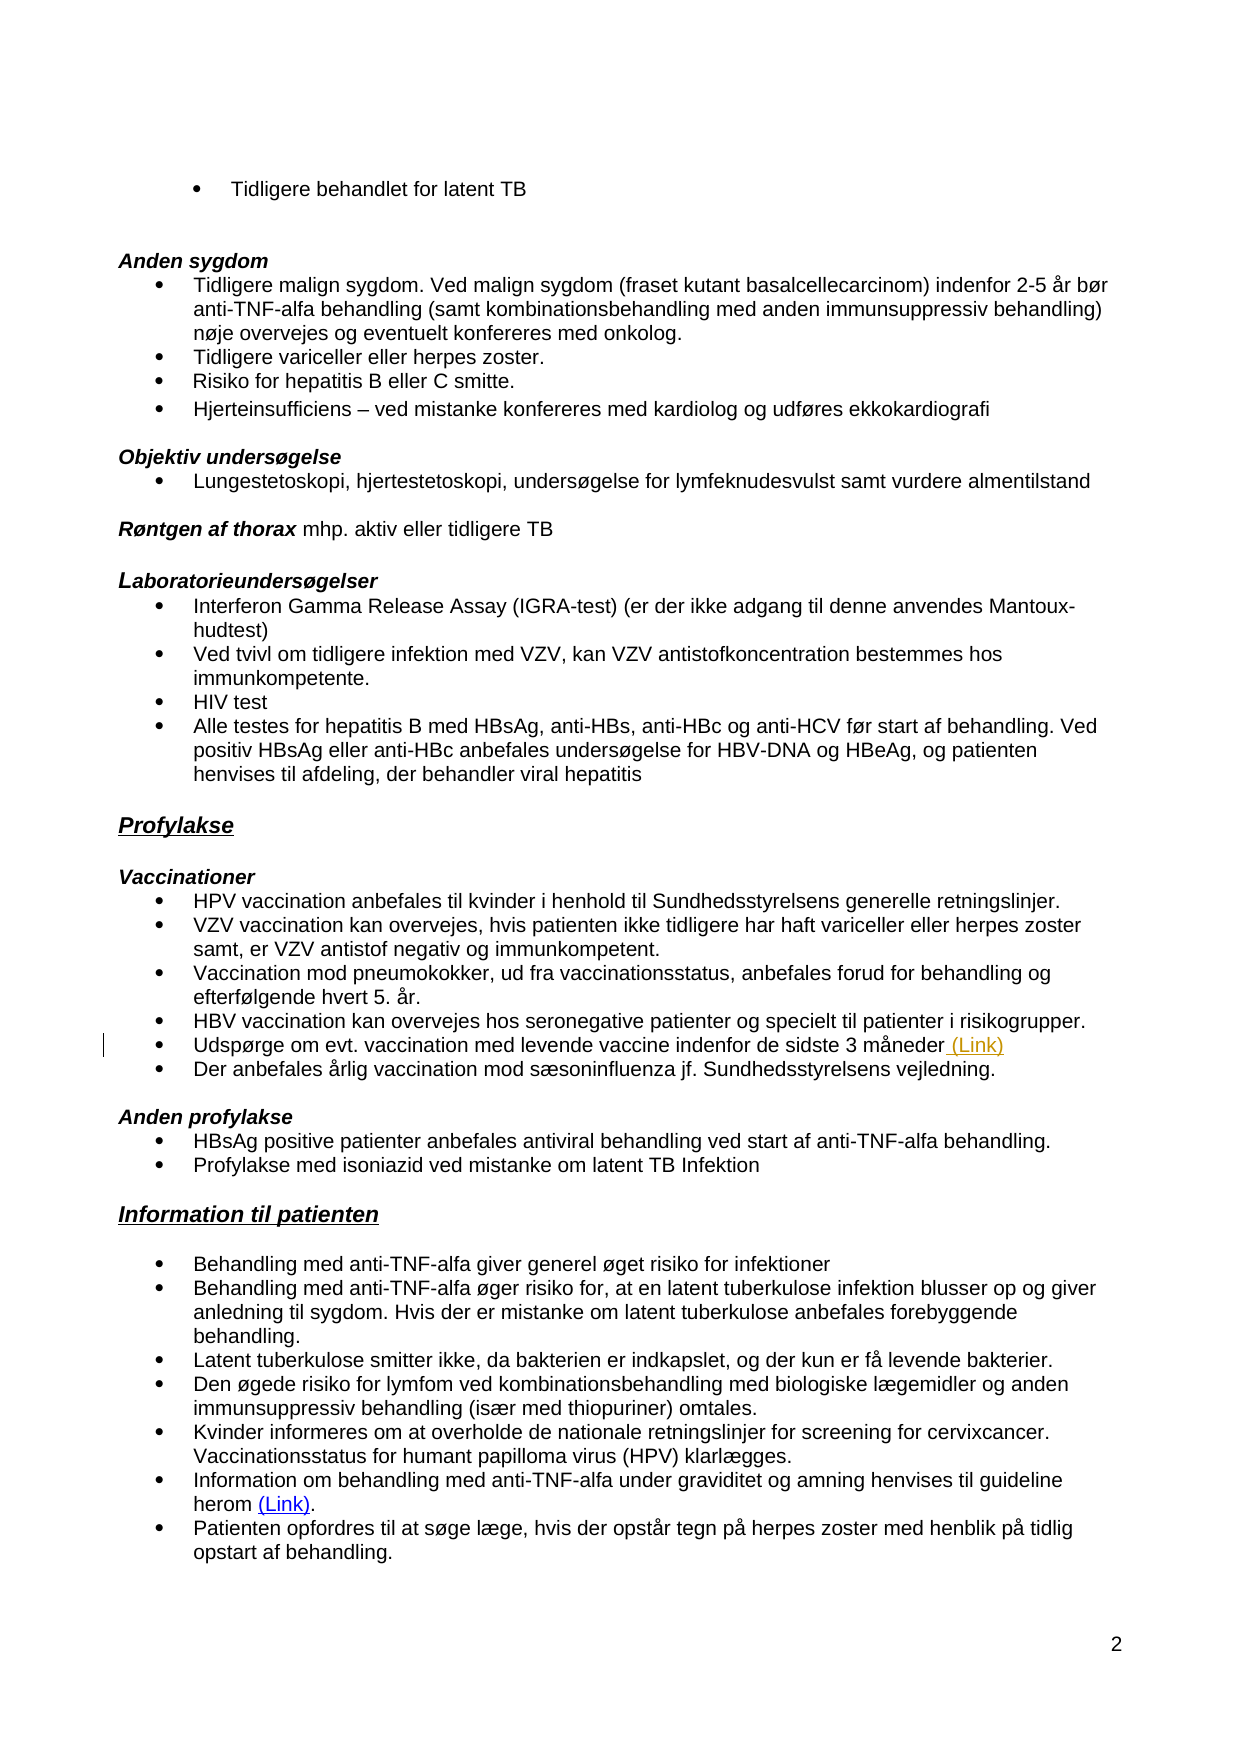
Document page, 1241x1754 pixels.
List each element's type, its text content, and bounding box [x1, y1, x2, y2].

text Anden sygdom [118, 249, 1122, 273]
list Tidligere behandlet for latent TB [193, 177, 1122, 201]
list HBsAg positive patienter anbefales antiviral behandling ved start af anti-TNF-alfa behandling. [156, 1129, 1122, 1153]
list Kvinder informeres om at overholde de nationale retningslinjer for screening for cervixcancer. Vaccinationsstatus for humant papilloma virus (HPV) klarlægges. [156, 1420, 1122, 1468]
list Patienten opfordres til at søge læge, hvis der opstår tegn på herpes zoster med henblik på tidlig opstart af behandling. [156, 1516, 1122, 1564]
list Hjerteinsufficiens – ved mistanke konfereres med kardiolog og udføres ekkokardiografi [156, 397, 1122, 421]
list Profylakse med isoniazid ved mistanke om latent TB Infektion [156, 1153, 1122, 1177]
list HPV vaccination anbefales til kvinder i henhold til Sundhedsstyrelsens generelle retningslinjer. [156, 889, 1122, 913]
list Der anbefales årlig vaccination mod sæsoninfluenza jf. Sundhedsstyrelsens vejledning. [156, 1057, 1122, 1081]
list Udspørge om evt. vaccination med levende vaccine indenfor de sidste 3 måneder [156, 1033, 1122, 1057]
list Tidligere variceller eller herpes zoster. [156, 345, 1122, 369]
list HBV vaccination kan overvejes hos seronegative patienter og specielt til patienter i risikogrupper. [156, 1009, 1122, 1033]
list Information om behandling med anti-TNF-alfa under graviditet og amning henvises til guideline herom (Link). [156, 1468, 1122, 1516]
list Alle testes for hepatitis B med HBsAg, anti-HBs, anti-HBc og anti-HCV før start af behandling. Ved positiv HBsAg eller anti-HBc anbefales undersøgelse for HBV-DNA og HBeAg, og patienten henvises til afdeling, der behandler viral hepatitis [156, 714, 1122, 786]
list Lungestetoskopi, hjertestetoskopi, undersøgelse for lymfeknudesvulst samt vurdere almentilstand [156, 469, 1122, 493]
list Latent tuberkulose smitter ikke, da bakterien er indkapslet, og der kun er få levende bakterier. [156, 1348, 1122, 1372]
list Tidligere malign sygdom. Ved malign sygdom (fraset kutant basalcellecarcinom) indenfor 2-5 år bør anti-TNF-alfa behandling (samt kombinationsbehandling med anden immunsuppressiv behandling) nøje overvejes og eventuelt konfereres med onkolog. [156, 273, 1122, 345]
text Information til patienten [118, 1201, 1122, 1228]
list Vaccination mod pneumokokker, ud fra vaccinationsstatus, anbefales forud for behandling og efterfølgende hvert 5. år. [156, 961, 1122, 1009]
list VZV vaccination kan overvejes, hvis patienten ikke tidligere har haft variceller eller herpes zoster samt, er VZV antistof negativ og immunkompetent. [156, 913, 1122, 961]
list Ved tvivl om tidligere infektion med VZV, kan VZV antistofkoncentration bestemmes hos immunkompetente. [156, 642, 1122, 690]
list Risiko for hepatitis B eller C smitte. [155, 369, 1122, 393]
text Objektiv undersøgelse [118, 445, 1122, 469]
list HIV test [156, 690, 1122, 714]
list Den øgede risiko for lymfom ved kombinationsbehandling med biologiske lægemidler og anden immunsuppressiv behandling (især med thiopuriner) omtales. [156, 1372, 1122, 1420]
text Anden profylakse [118, 1105, 1122, 1129]
text Laboratorieundersøgelser [118, 567, 1122, 594]
text Røntgen af thorax mhp. aktiv eller tidligere TB [118, 517, 1122, 541]
text Profylakse [118, 812, 1122, 839]
list Behandling med anti-TNF-alfa giver generel øget risiko for infektioner [156, 1252, 1122, 1276]
list Behandling med anti-TNF-alfa øger risiko for, at en latent tuberkulose infektion blusser op og giver anledning til sygdom. Hvis der er mistanke om latent tuberkulose anbefales forebyggende behandling. [156, 1276, 1122, 1348]
list Interferon Gamma Release Assay (IGRA-test) (er der ikke adgang til denne anvendes Mantoux-hudtest) [156, 594, 1122, 642]
text Vaccinationer [118, 865, 1122, 889]
